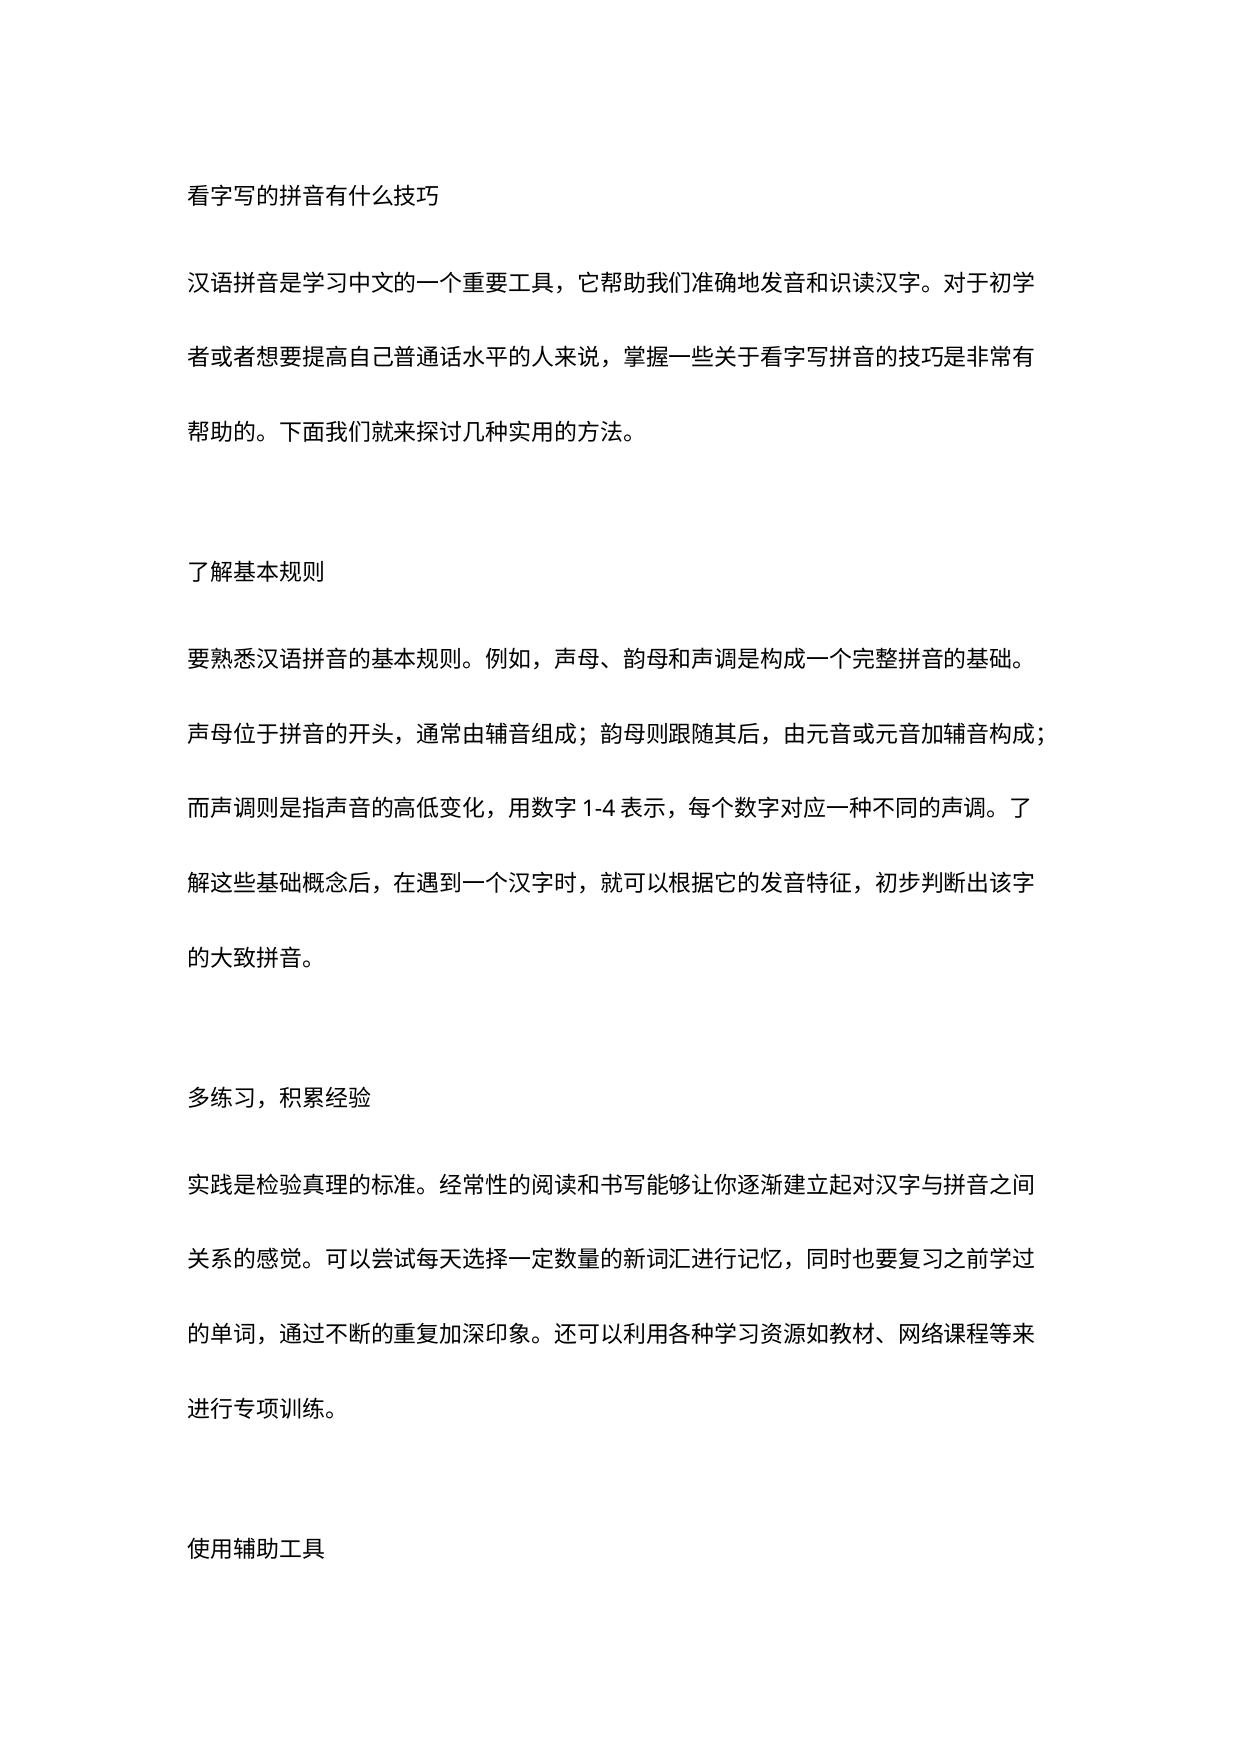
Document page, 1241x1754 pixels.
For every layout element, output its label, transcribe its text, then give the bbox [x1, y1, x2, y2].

text 了解基本规则 [187, 538, 1053, 603]
text 实践是检验真理的标准。经常性的阅读和书写能够让你逐渐建立起对汉字与拼音之间关系的感觉。可以尝试每天选择一定数量的新词汇进行记忆，同时也要复习之前学过的单词，通过不断的重复加深印象。还可以利用各种学习资源如教材、网络课程等来进行专项训练。 [187, 1151, 1053, 1440]
text 汉语拼音是学习中文的一个重要工具，它帮助我们准确地发音和识读汉字。对于初学者或者想要提高自己普通话水平的人来说，掌握一些关于看字写拼音的技巧是非常有帮助的。下面我们就来探讨几种实用的方法。 [187, 248, 1053, 463]
text 使用辅助工具 [187, 1515, 1053, 1580]
text 看字写的拼音有什么技巧 [187, 162, 1053, 227]
text 要熟悉汉语拼音的基本规则。例如，声母、韵母和声调是构成一个完整拼音的基础。声母位于拼音的开头，通常由辅音组成；韵母则跟随其后，由元音或元音加辅音构成；而声调则是指声音的高低变化，用数字1-4表示，每个数字对应一种不同的声调。了解这些基础概念后，在遇到一个汉字时，就可以根据它的发音特征，初步判断出该字的大致拼音。 [187, 625, 1053, 989]
text 多练习，积累经验 [187, 1064, 1053, 1129]
